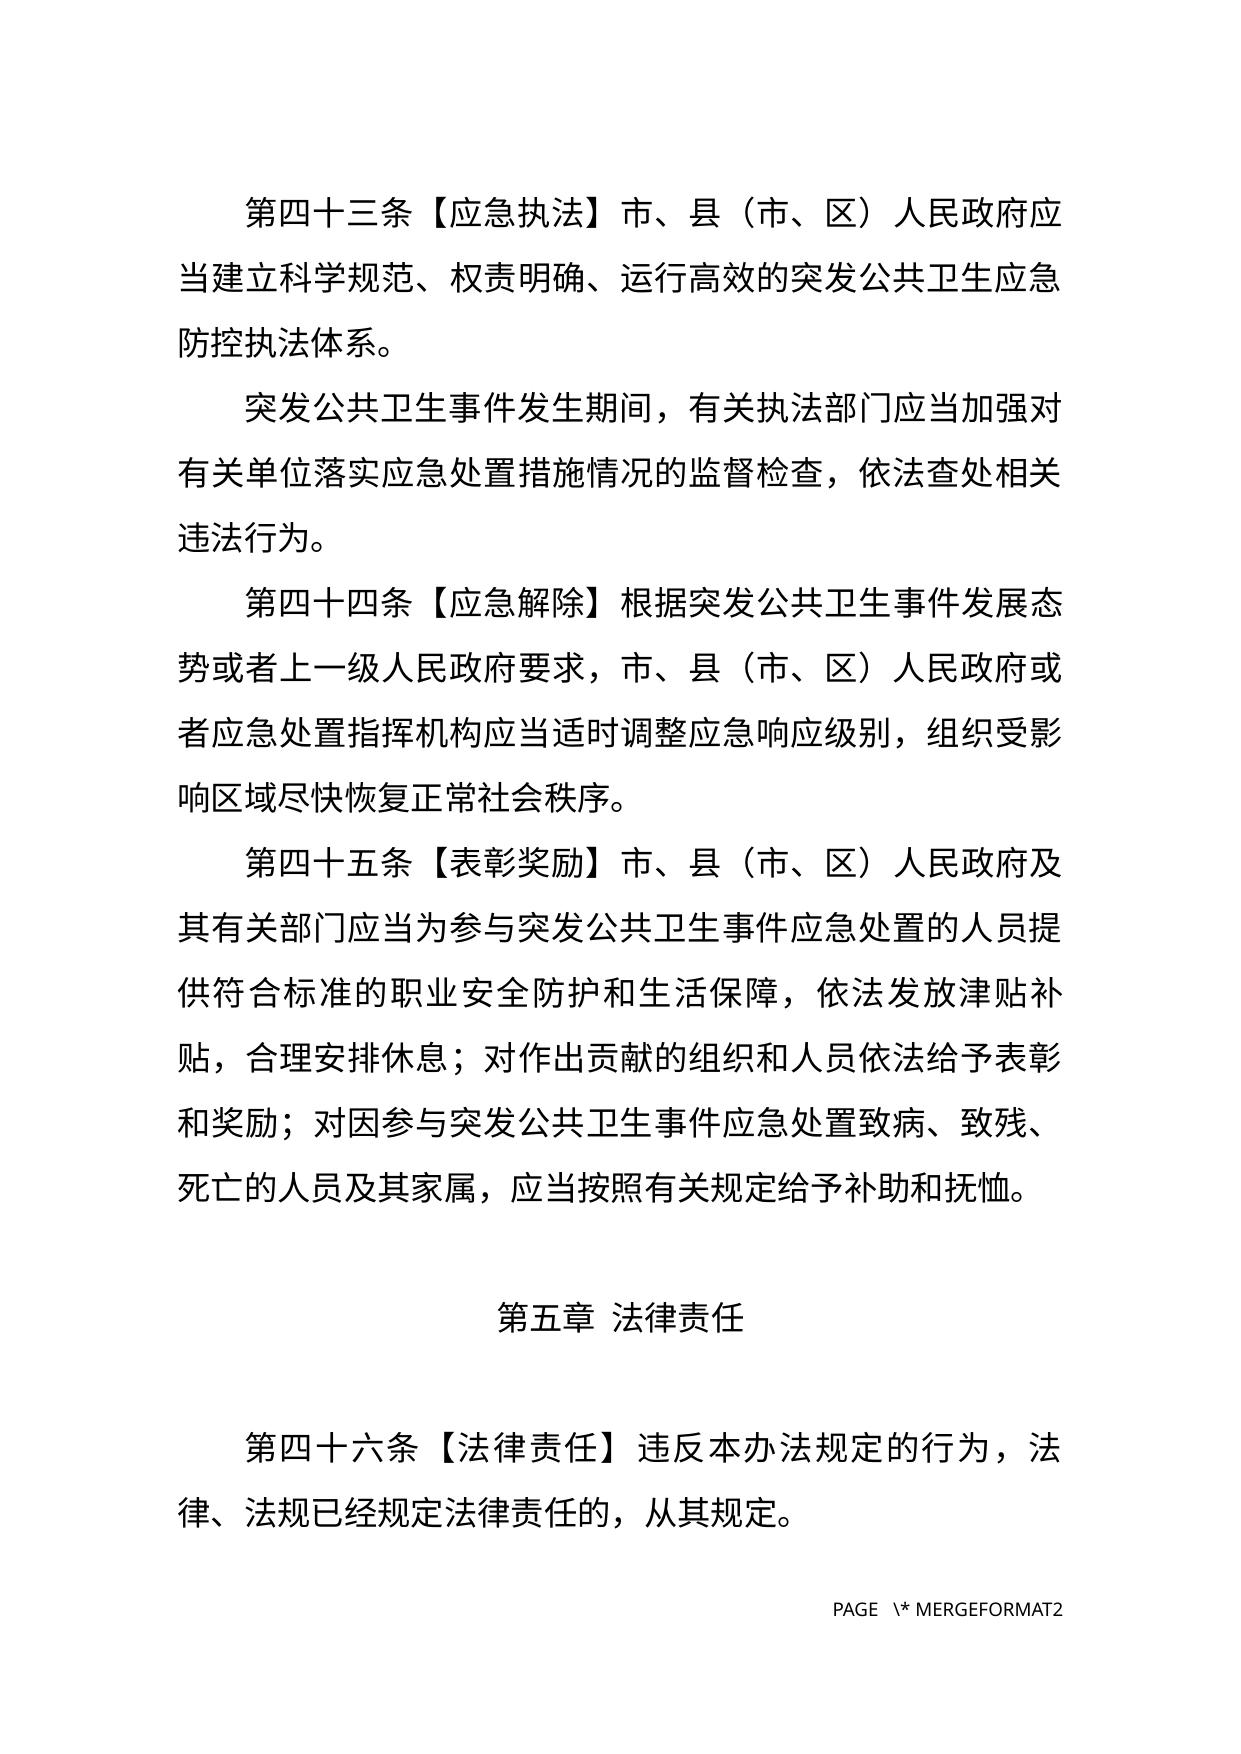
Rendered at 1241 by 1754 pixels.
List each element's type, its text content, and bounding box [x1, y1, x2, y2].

text 第五章 法律责任 [177, 1283, 1063, 1348]
text 突发公共卫生事件发生期间，有关执法部门应当加强对有关单位落实应急处置措施情况的监督检查，依法查处相关违法行为。 [177, 373, 1063, 568]
text 第四十六条【法律责任】违反本办法规定的行为，法律、法规已经规定法律责任的，从其规定。 [177, 1413, 1063, 1543]
text 第四十四条【应急解除】根据突发公共卫生事件发展态势或者上一级人民政府要求，市、县（市、区）人民政府或者应急处置指挥机构应当适时调整应急响应级别，组织受影响区域尽快恢复正常社会秩序。 [177, 568, 1063, 828]
text 第四十三条【应急执法】市、县（市、区）人民政府应当建立科学规范、权责明确、运行高效的突发公共卫生应急防控执法体系。 [177, 178, 1063, 373]
text 第四十五条【表彰奖励】市、县（市、区）人民政府及其有关部门应当为参与突发公共卫生事件应急处置的人员提供符合标准的职业安全防护和生活保障，依法发放津贴补贴，合理安排休息；对作出贡献的组织和人员依法给予表彰和奖励；对因参与突发公共卫生事件应急处置致病、致残、死亡的人员及其家属，应当按照有关规定给予补助和抚恤。 [177, 828, 1063, 1218]
